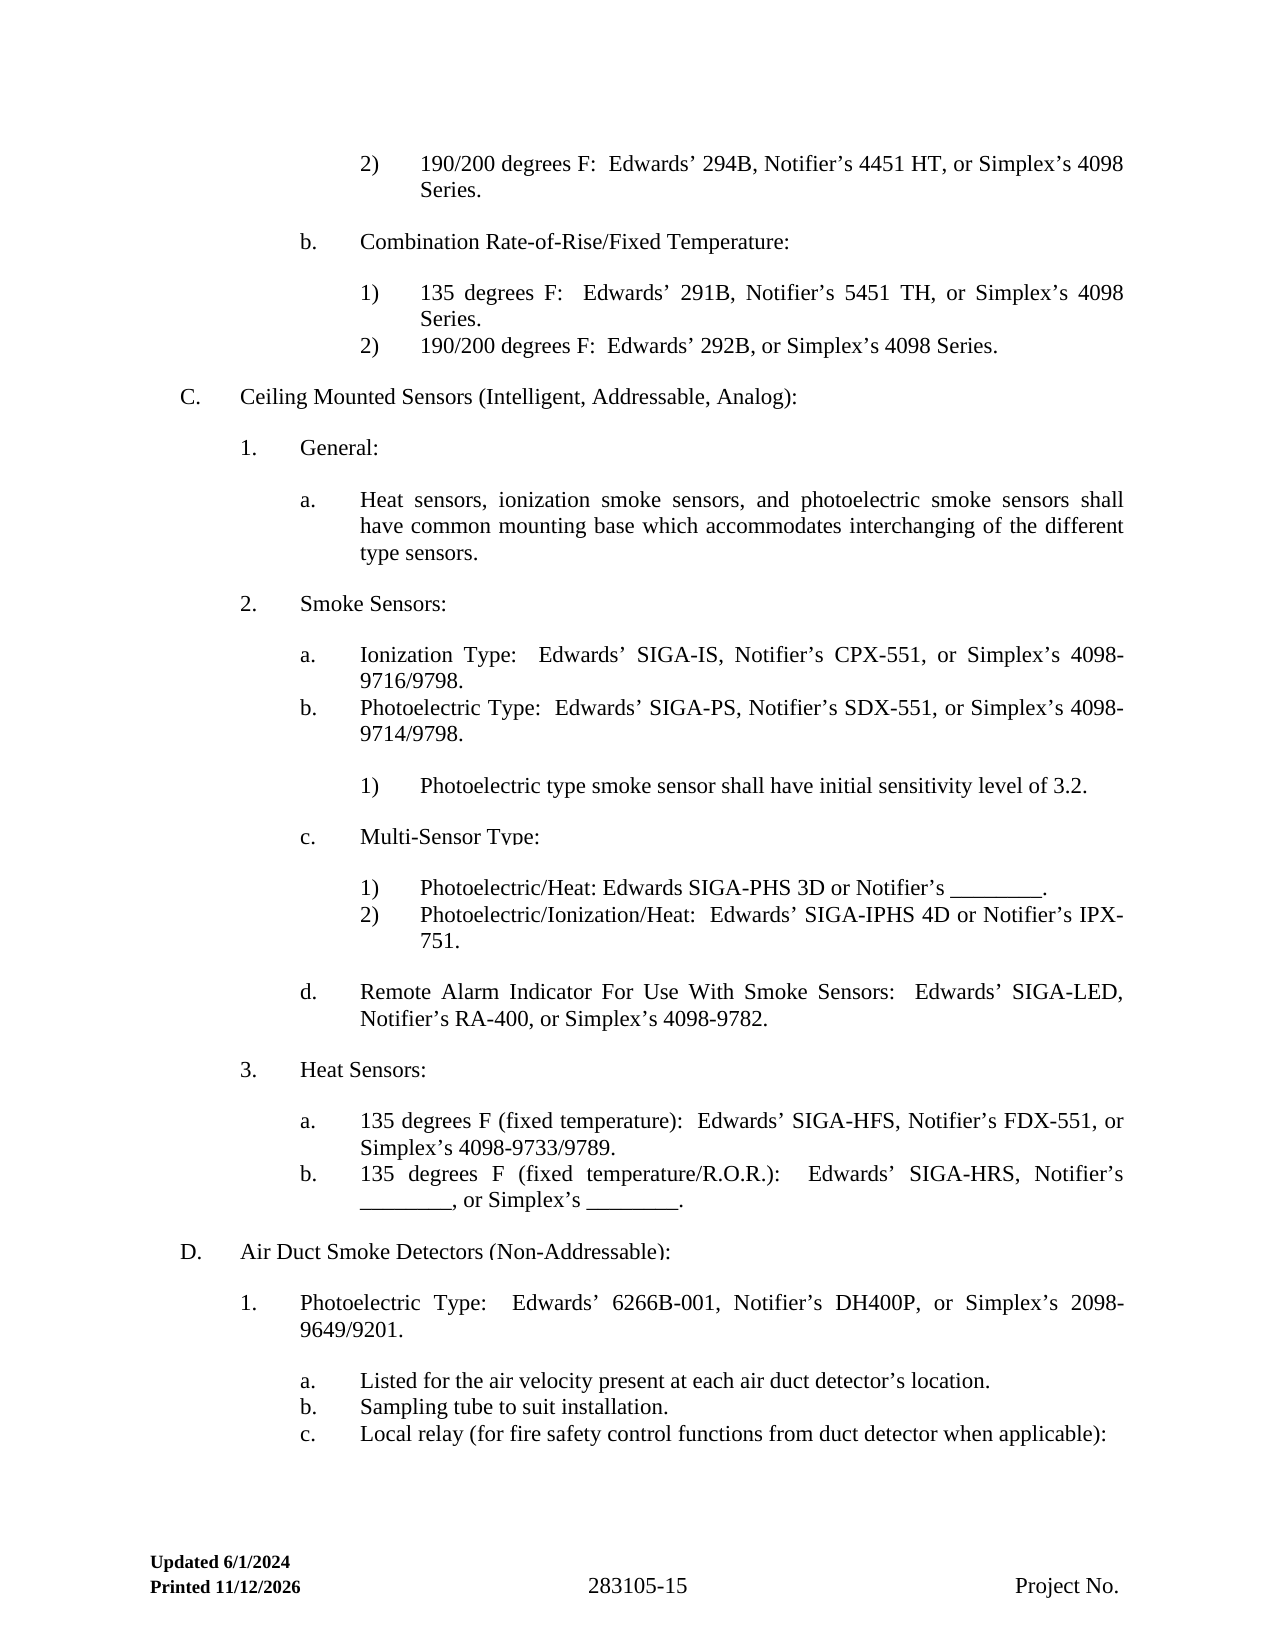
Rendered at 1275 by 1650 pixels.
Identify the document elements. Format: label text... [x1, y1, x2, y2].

text Combination Rate-of-Rise/Fixed Temperature: [300, 228, 1125, 254]
text Heat Sensors: [240, 1056, 1125, 1082]
text Photoelectric/Ionization/Heat: Edwards’ SIGA-IPHS 4D or Notifier’s IPX-751. [360, 901, 1125, 953]
text General: [240, 434, 1125, 461]
text Photoelectric Type: Edwards’ SIGA-PS, Notifier’s SDX-551, or Simplex’s 4098-9714/9798. [300, 694, 1125, 743]
text Air Duct Smoke Detectors (Non-Addressable): [180, 1238, 1125, 1260]
text 135 degrees F: Edwards’ 291B, Notifier’s 5451 TH, or Simplex’s 4098 Series. [360, 279, 1125, 332]
text Ionization Type: Edwards’ SIGA-IS, Notifier’s CPX-551, or Simplex’s 4098-9716/9798. [300, 641, 1125, 694]
text Photoelectric type smoke sensor shall have initial sensitivity level of 3.2. [360, 772, 1125, 798]
text Photoelectric Type: Edwards’ 6266B-001, Notifier’s DH400P, or Simplex’s 2098-9649/9201. [240, 1289, 1125, 1342]
text Ceiling Mounted Sensors (Intelligent, Addressable, Analog): [180, 383, 1125, 409]
text Photoelectric/Heat: Edwards SIGA-PHS 3D or Notifier’s ________. [360, 874, 1125, 901]
text 135 degrees F (fixed temperature/R.O.R.): Edwards’ SIGA-HRS, Notifier’s ________, or Simplex’s ________. [300, 1160, 1125, 1213]
text Multi-Sensor Type: [300, 823, 1125, 845]
text Listed for the air velocity present at each air duct detector’s location. [300, 1367, 1125, 1393]
text Smoke Sensors: [240, 590, 1125, 616]
text 190/200 degrees F: Edwards’ 294B, Notifier’s 4451 HT, or Simplex’s 4098 Series. [360, 150, 1125, 203]
text Local relay (for fire safety control functions from duct detector when applicable): [300, 1420, 1125, 1446]
text Heat sensors, ionization smoke sensors, and photoelectric smoke sensors shall have common mounting base which accommodates interchanging of the different type sensors. [300, 486, 1125, 565]
text Sampling tube to suit installation. [300, 1393, 1125, 1420]
text 190/200 degrees F: Edwards’ 292B, or Simplex’s 4098 Series. [360, 332, 1125, 358]
text Remote Alarm Indicator For Use With Smoke Sensors: Edwards’ SIGA-LED, Notifier’s RA-400, or Simplex’s 4098-9782. [300, 978, 1125, 1031]
text 135 degrees F (fixed temperature): Edwards’ SIGA-HFS, Notifier’s FDX-551, or Simplex’s 4098-9733/9789. [300, 1107, 1125, 1160]
